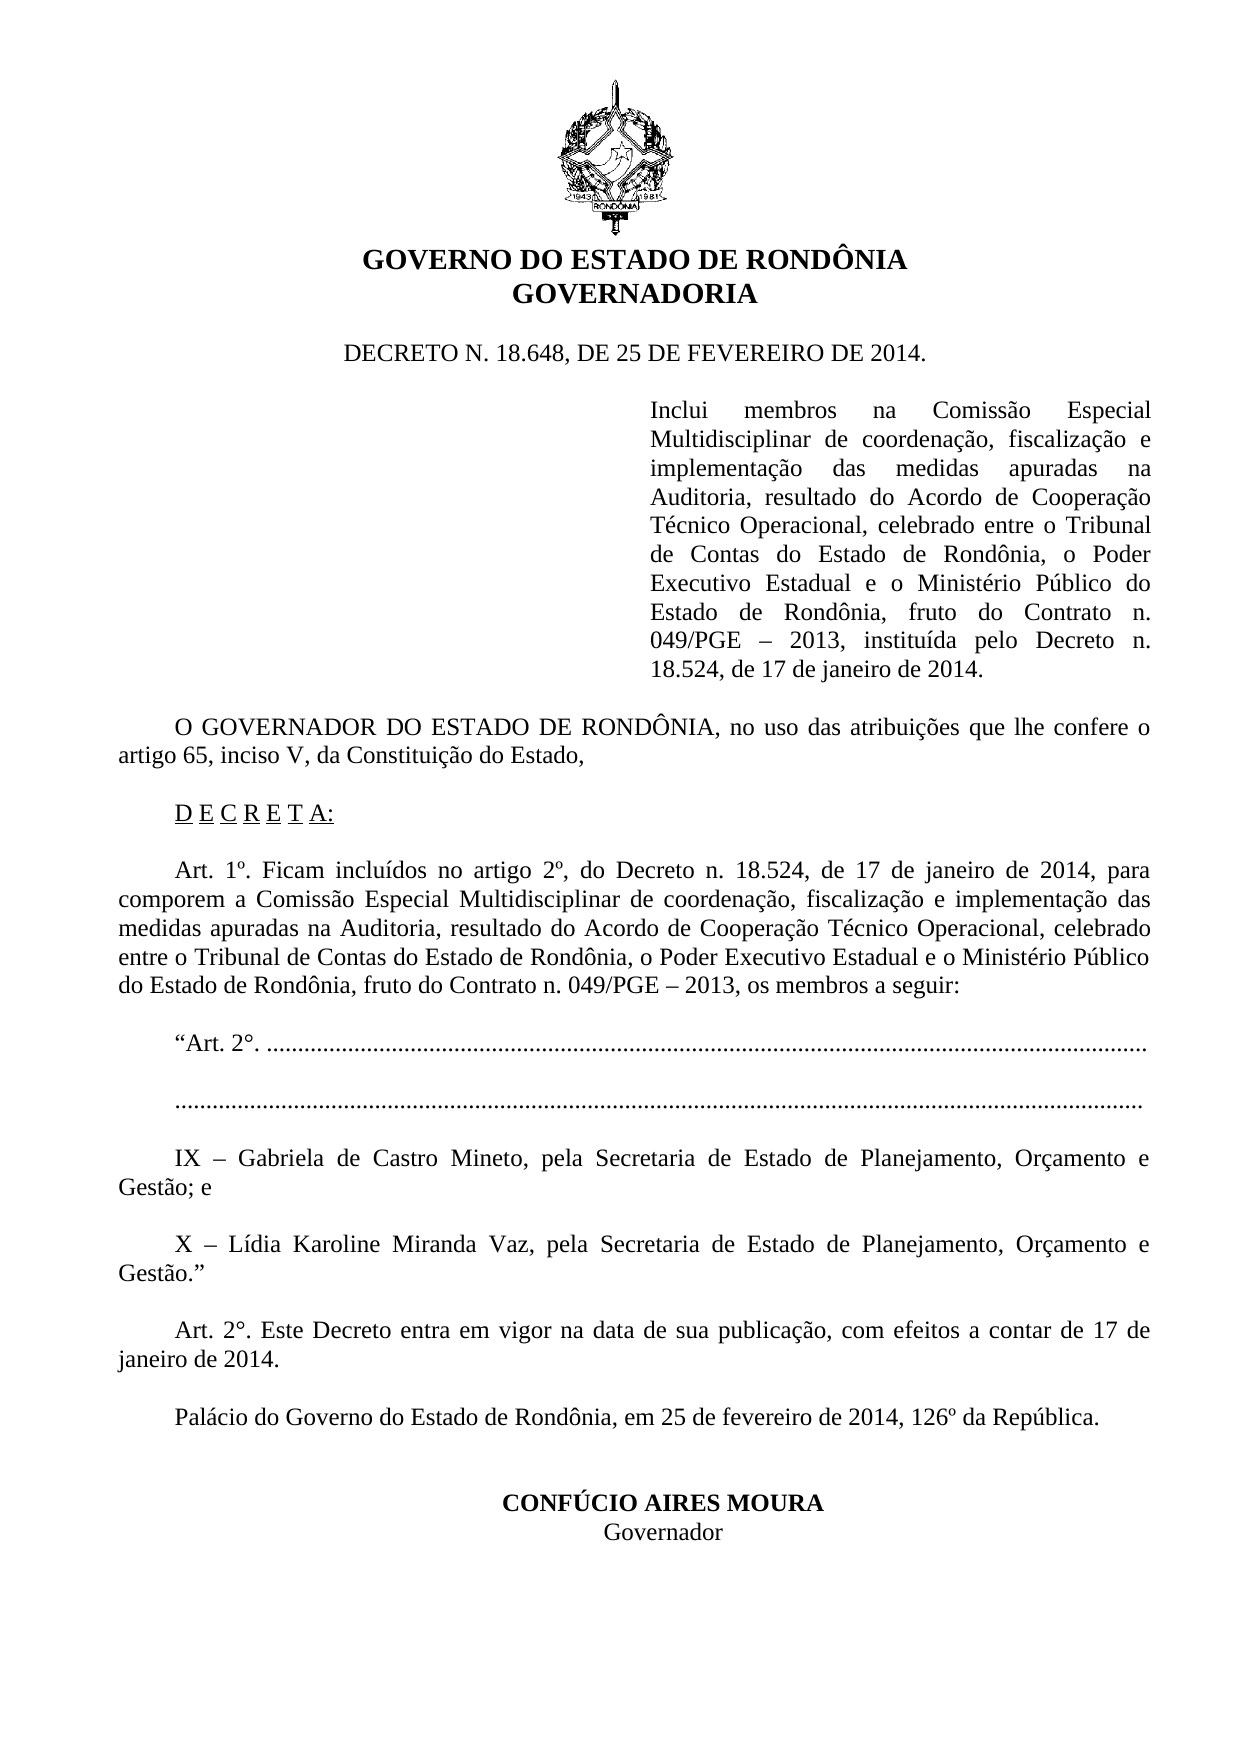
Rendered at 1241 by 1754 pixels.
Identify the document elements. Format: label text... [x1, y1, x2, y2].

text X – Lídia Karoline Miranda Vaz, pela Secretaria de Estado de Planejamento, Orçamento e Gestão.” [118, 1229, 1152, 1287]
subtitle DECRETO N. 18.648, DE 25 DE FEVEREIRO DE 2014. [118, 338, 1152, 367]
text D E C R E T A: [118, 798, 1152, 827]
text ........................................................................................................................................................... [118, 1086, 1152, 1114]
text IX – Gabriela de Castro Mineto, pela Secretaria de Estado de Planejamento, Orçamento e Gestão; e [118, 1143, 1152, 1201]
text Art. 1º. Ficam incluídos no artigo 2º, do Decreto n. 18.524, de 17 de janeiro de 2014, para comporem a Comissão Especial Multidisciplinar de coordenação, fiscalização e implementação das medidas apuradas na Auditoria, resultado do Acordo de Cooperação Técnico Operacional, celebrado entre o Tribunal de Contas do Estado de Rondônia, o Poder Executivo Estadual e o Ministério Público do Estado de Rondônia, fruto do Contrato n. 049/PGE – 2013, os membros a seguir: [118, 856, 1152, 999]
text Governador [118, 1517, 1152, 1546]
text O DO DE RONDÔNIA, no uso das atribuições que lhe confere o artigo 65, inciso V, da Constituição do Estado, [118, 712, 1152, 769]
text CONFÚCIO AIRES MOURA [118, 1488, 1152, 1517]
text Art. 2°. Este Decreto entra em vigor na data de sua publicação, com efeitos a contar de 17 de janeiro de 2014. [118, 1316, 1152, 1373]
text “Art. 2°. ............................................................................................................................................. [118, 1028, 1152, 1057]
text Palácio do do de Rondônia, em 25 de fevereiro de 2014, 126º da . [118, 1402, 1152, 1431]
text Inclui membros na Comissão Especial Multidisciplinar de coordenação, fiscalização e implementação das medidas apuradas na Auditoria, resultado do Acordo de Cooperação Técnico Operacional, celebrado entre o Tribunal de Contas do Estado de Rondônia, o Poder Executivo Estadual e o Ministério Público do Estado de Rondônia, fruto do Contrato n. 049/PGE – 2013, instituída pelo Decreto n. 18.524, de 17 de janeiro de 2014. [650, 396, 1152, 683]
